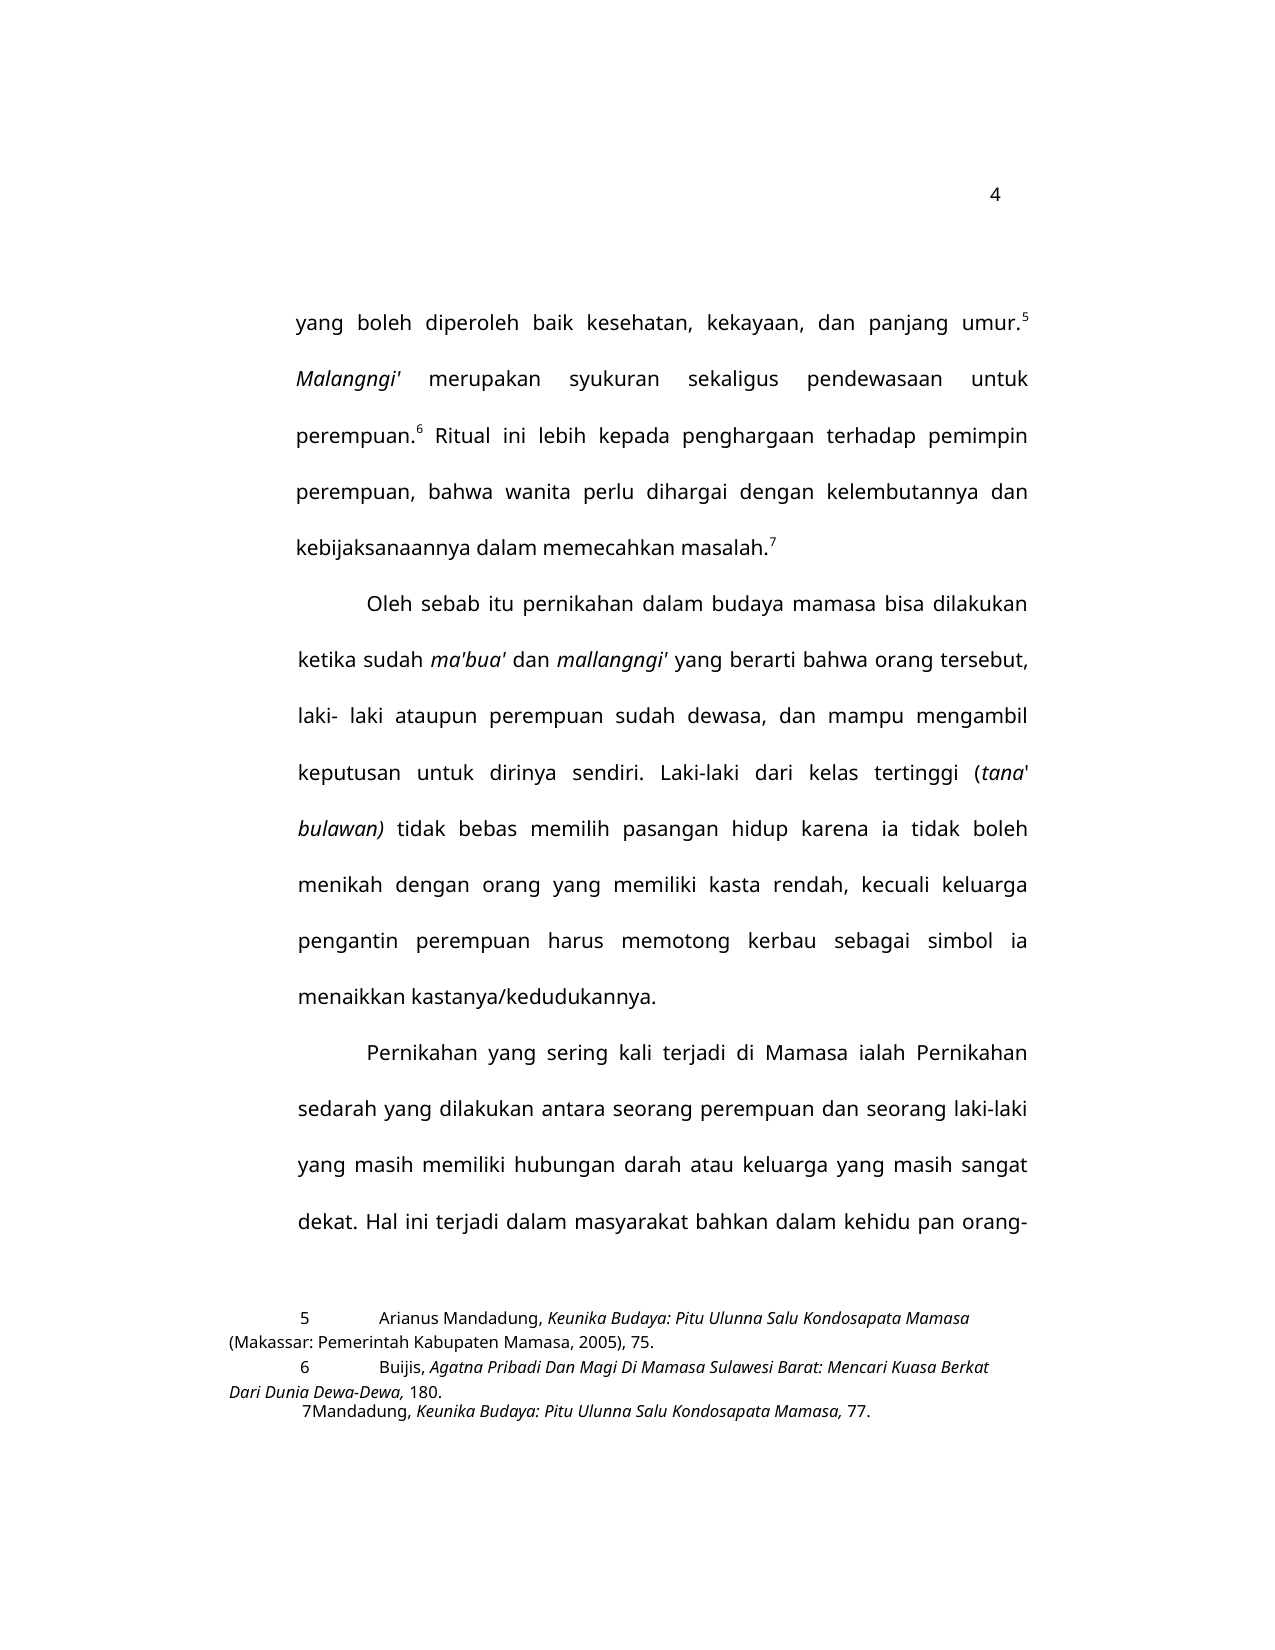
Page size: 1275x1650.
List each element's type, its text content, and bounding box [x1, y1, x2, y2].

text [296, 286, 1029, 567]
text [298, 1016, 1029, 1240]
text Oleh sebab itu pernikahan dalam budaya mamasa bisa dilakukan ketika sudah ma'bua' dan mallangngi' yang berarti bahwa orang tersebut, laki- laki ataupun perempuan sudah dewasa, dan mampu mengambil keputusan untuk dirinya sendiri. Laki-laki dari kelas tertinggi (tana' bulawan) tidak bebas memilih pasangan hidup karena ia tidak boleh menikah dengan orang yang memiliki kasta rendah, kecuali keluarga pengantin perempuan harus memotong kerbau sebagai simbol ia menaikkan kastanya/kedudukannya. [298, 567, 1029, 1016]
